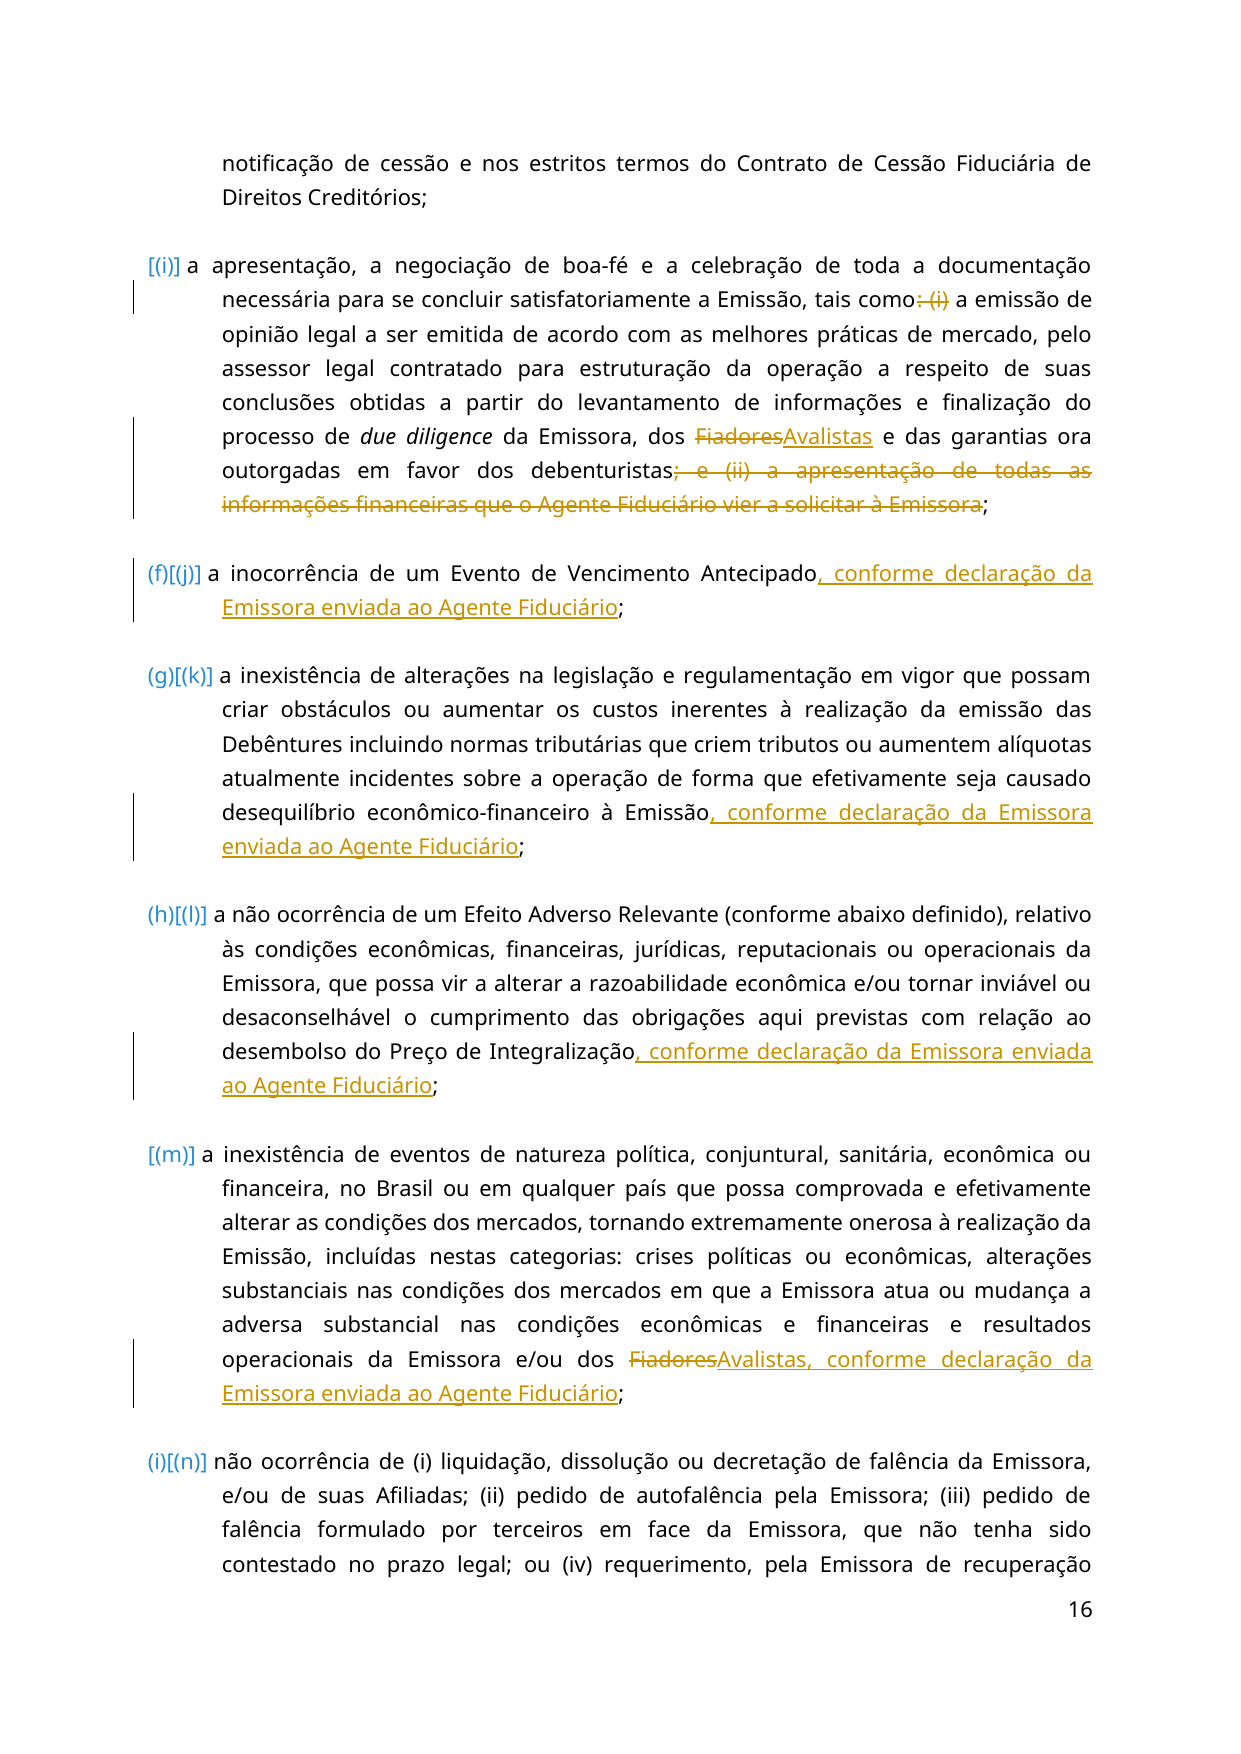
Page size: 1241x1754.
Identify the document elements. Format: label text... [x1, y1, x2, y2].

list a inexistência de eventos de natureza política, conjuntural, sanitária, econômica ou financeira, no Brasil ou em qualquer país que possa comprovada e efetivamente alterar as condições dos mercados, tornando extremamente onerosa à realização da Emissão, incluídas nestas categorias: crises políticas ou econômicas, alterações substanciais nas condições dos mercados em que a Emissora atua ou mudança a adversa substancial nas condições econômicas e financeiras e resultados operacionais da Emissora e/ou dos ; [148, 1138, 1092, 1407]
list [148, 1446, 1092, 1578]
list a inocorrência de um Evento de Vencimento Antecipado; [148, 558, 1092, 622]
list a não ocorrência de um Efeito Adverso Relevante (conforme abaixo definido), relativo às condições econômicas, financeiras, jurídicas, reputacionais ou operacionais da Emissora, que possa vir a alterar a razoabilidade econômica e/ou tornar inviável ou desaconselhável o cumprimento das obrigações aqui previstas com relação ao desembolso do Preço de Integralização; [148, 899, 1092, 1100]
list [148, 148, 1092, 212]
list a apresentação, a negociação de boa-fé e a celebração de toda a documentação necessária para se concluir satisfatoriamente a Emissão, tais como a emissão de opinião legal a ser emitida de acordo com as melhores práticas de mercado, pelo assessor legal contratado para estruturação da operação a respeito de suas conclusões obtidas a partir do levantamento de informações e finalização do processo de due diligence da Emissora, dos e das garantias ora outorgadas em favor dos debenturistas; [148, 250, 1092, 519]
list a inexistência de alterações na legislação e regulamentação em vigor que possam criar obstáculos ou aumentar os custos inerentes à realização da emissão das Debêntures incluindo normas tributárias que criem tributos ou aumentem alíquotas atualmente incidentes sobre a operação de forma que efetivamente seja causado desequilíbrio econômico-financeiro à Emissão; [148, 660, 1092, 861]
